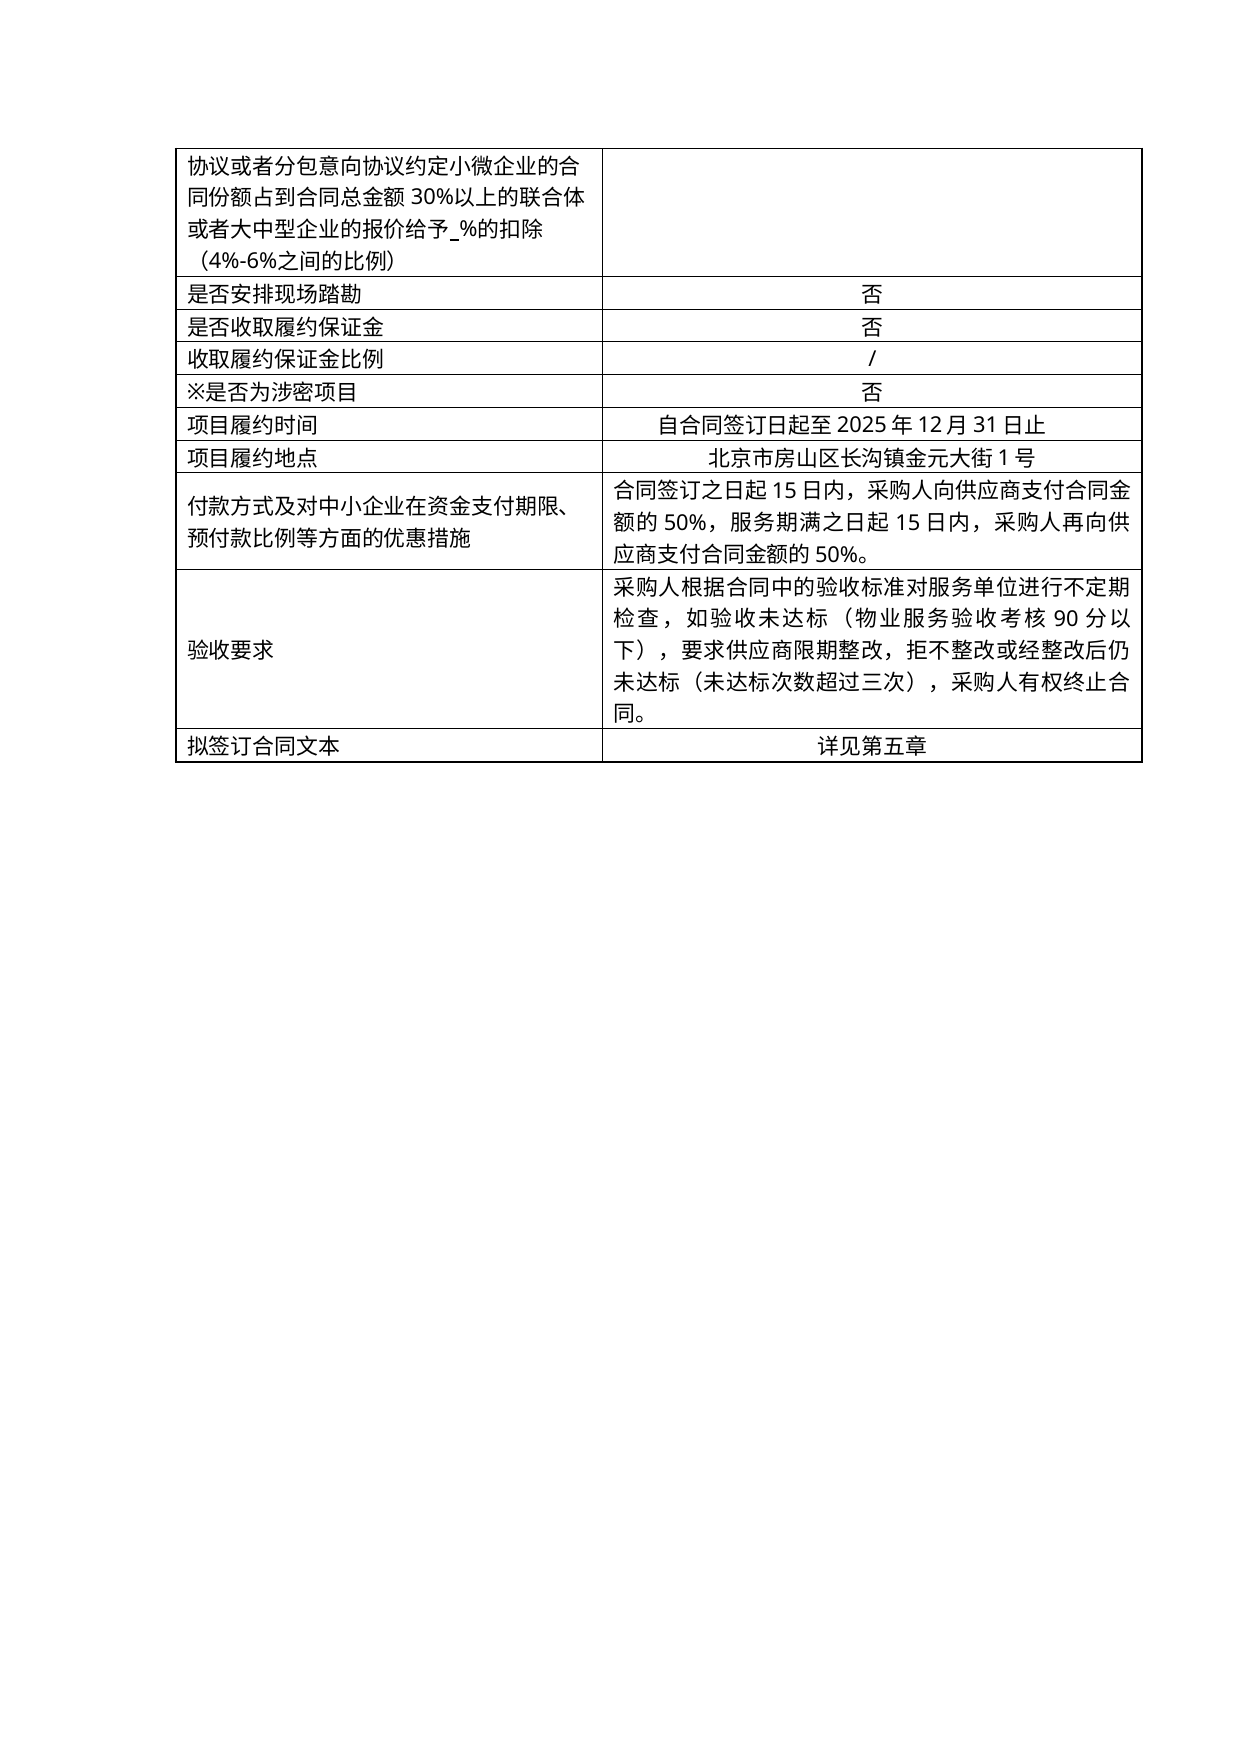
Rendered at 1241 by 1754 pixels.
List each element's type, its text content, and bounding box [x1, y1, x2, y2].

table_cell 详见第五章 [603, 729, 1141, 761]
table_cell 付款方式及对中小企业在资金支付期限、预付款比例等方面的优惠措施 [177, 473, 602, 569]
table_cell 是否安排现场踏勘 [177, 277, 602, 308]
table_cell 项目履约地点 [177, 441, 602, 472]
table_cell 拟签订合同文本 [177, 729, 602, 761]
table_cell 收取履约保证金比例 [177, 342, 602, 374]
table_cell 项目履约时间 [177, 408, 602, 439]
table_cell ※是否为涉密项目 [177, 375, 602, 407]
table_cell 验收要求 [177, 570, 602, 728]
table_cell 合同签订之日起15日内，采购人向供应商支付合同金额的50%，服务期满之日起15日内，采购人再向供应商支付合同金额的50%。 [603, 473, 1141, 569]
table_cell 是否收取履约保证金 [177, 310, 602, 341]
table_cell 自合同签订日起至2025年12月31日止 [603, 408, 1141, 439]
table_cell 否 [603, 310, 1141, 341]
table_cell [177, 149, 602, 276]
table_cell 北京市房山区长沟镇金元大街1号 [603, 441, 1141, 472]
table_cell / [603, 342, 1141, 374]
table_cell 采购人根据合同中的验收标准对服务单位进行不定期检查，如验收未达标（物业服务验收考核90分以下），要求供应商限期整改，拒不整改或经整改后仍未达标（未达标次数超过三次），采购人有权终止合同。 [603, 570, 1141, 728]
table_cell 否 [603, 375, 1141, 407]
table_cell / [603, 149, 1141, 276]
table_cell 否 [603, 277, 1141, 308]
